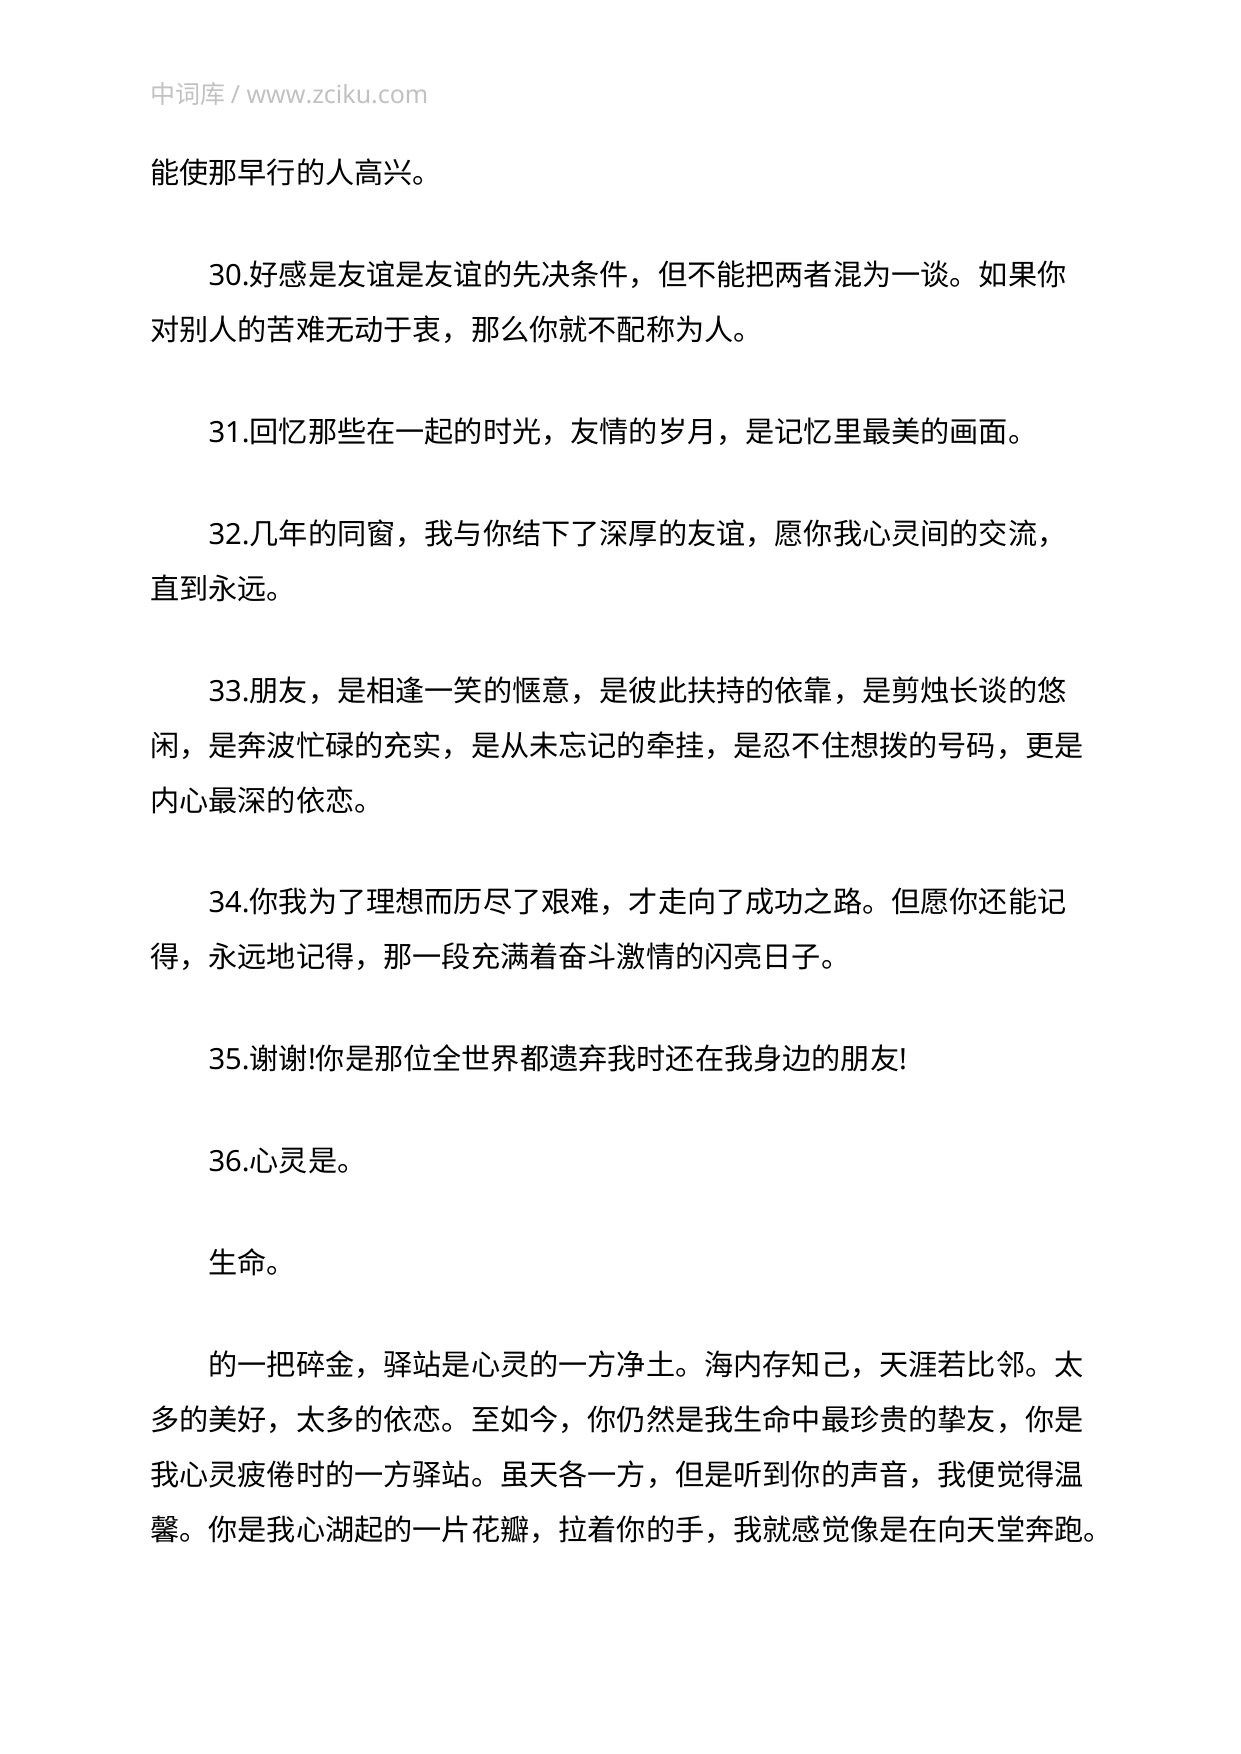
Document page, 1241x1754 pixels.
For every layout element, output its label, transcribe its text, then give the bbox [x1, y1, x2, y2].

text 33.朋友，是相逢一笑的惬意，是彼此扶持的依靠，是剪烛长谈的悠闲，是奔波忙碌的充实，是从未忘记的牵挂，是忍不住想拨的号码，更是内心最深的依恋。 [150, 667, 1090, 819]
text 34.你我为了理想而历尽了艰难，才走向了成功之路。但愿你还能记得，永远地记得，那一段充满着奋斗激情的闪亮日子。 [150, 879, 1090, 976]
text 32.几年的同窗，我与你结下了深厚的友谊，愿你我心灵间的交流，直到永远。 [150, 511, 1090, 608]
text 36.心灵是。 [150, 1138, 1090, 1180]
text 31.回忆那些在一起的时光，友情的岁月，是记忆里最美的画面。 [150, 408, 1090, 451]
text 的一把碎金，驿站是心灵的一方净土。海内存知己，天涯若比邻。太多的美好，太多的依恋。至如今，你仍然是我生命中最珍贵的挚友，你是我心灵疲倦时的一方驿站。虽天各一方，但是听到你的声音，我便觉得温馨。你是我心湖起的一片花瓣，拉着你的手，我就感觉像是在向天堂奔跑。 [150, 1341, 1090, 1548]
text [150, 150, 1090, 192]
text 30.好感是友谊是友谊的先决条件，但不能把两者混为一谈。如果你对别人的苦难无动于衷，那么你就不配称为人。 [150, 252, 1090, 349]
text 35.谢谢!你是那位全世界都遗弃我时还在我身边的朋友! [150, 1036, 1090, 1078]
text 生命。 [150, 1240, 1090, 1282]
